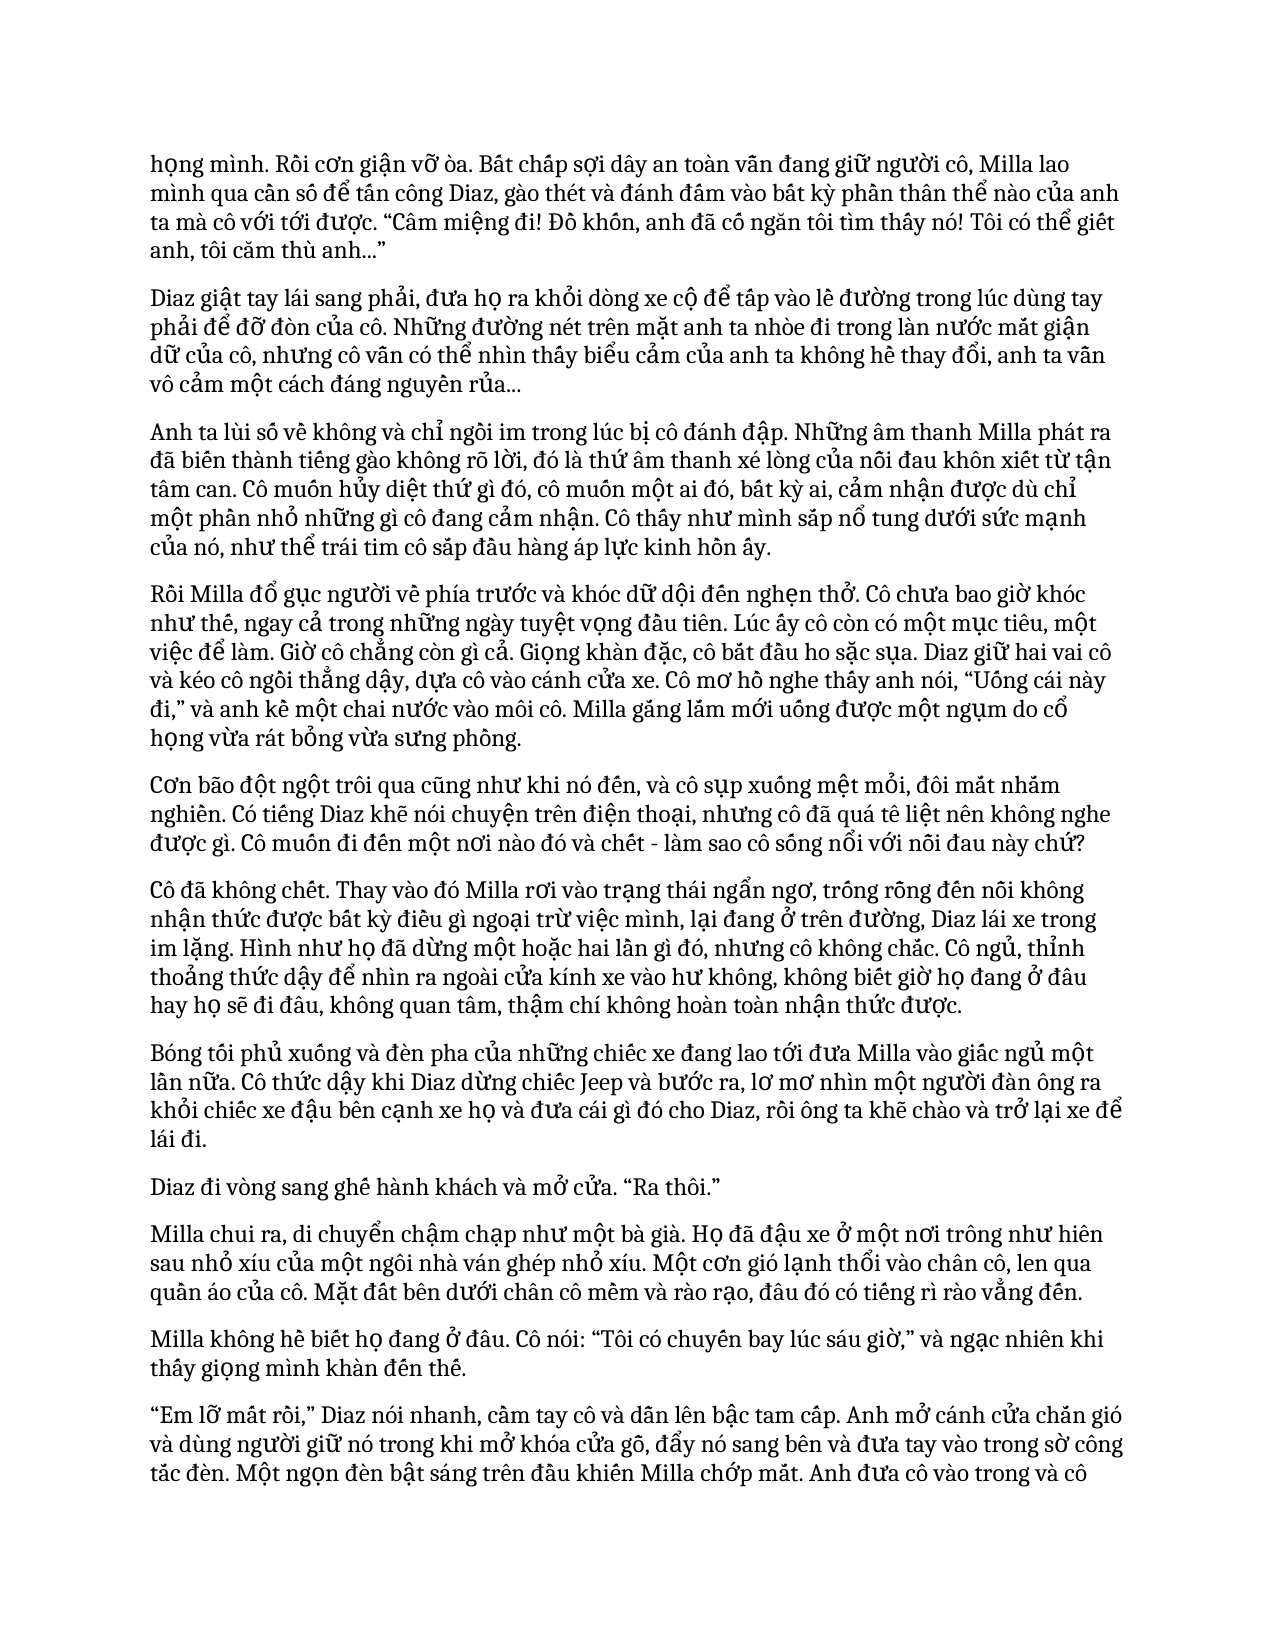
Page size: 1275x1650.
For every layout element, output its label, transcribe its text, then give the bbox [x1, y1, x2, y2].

text Milla không hề biết họ đang ở đâu. Cô nói: “Tôi có chuyến bay lúc sáu giờ,” và ngạc nhiên khi thấy giọng mình khàn đến thế. [150, 1325, 1125, 1382]
text Cơn bão đột ngột trôi qua cũng như khi nó đến, và cô sụp xuống mệt mỏi, đôi mắt nhắm nghiền. Có tiếng Diaz khẽ nói chuyện trên điện thoại, nhưng cô đã quá tê liệt nên không nghe được gì. Cô muốn đi đến một nơi nào đó và chết - làm sao cô sống nổi với nỗi đau này chứ? [150, 771, 1125, 857]
text Milla chui ra, di chuyển chậm chạp như một bà già. Họ đã đậu xe ở một nơi trông như hiên sau nhỏ xíu của một ngôi nhà ván ghép nhỏ xíu. Một cơn gió lạnh thổi vào chân cô, len qua quần áo của cô. Mặt đất bên dưới chân cô mềm và rào rạo, đâu đó có tiếng rì rào vẳng đến. [150, 1220, 1125, 1306]
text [150, 1401, 1125, 1487]
text Cô đã không chết. Thay vào đó Milla rơi vào trạng thái ngẩn ngơ, trống rỗng đến nỗi không nhận thức được bất kỳ điều gì ngoại trừ việc mình, lại đang ở trên đường, Diaz lái xe trong im lặng. Hình như họ đã dừng một hoặc hai lần gì đó, nhưng cô không chắc. Cô ngủ, thỉnh thoảng thức dậy để nhìn ra ngoài cửa kính xe vào hư không, không biết giờ họ đang ở đâu hay họ sẽ đi đâu, không quan tâm, thậm chí không hoàn toàn nhận thức được. [150, 876, 1125, 1020]
text Diaz giật tay lái sang phải, đưa họ ra khỏi dòng xe cộ để tấp vào lề đường trong lúc dùng tay phải để đỡ đòn của cô. Những đường nét trên mặt anh ta nhòe đi trong làn nước mắt giận dữ của cô, nhưng cô vẫn có thể nhìn thấy biểu cảm của anh ta không hề thay đổi, anh ta vẫn vô cảm một cách đáng nguyền rủa... [150, 284, 1125, 399]
text Bóng tối phủ xuống và đèn pha của những chiếc xe đang lao tới đưa Milla vào giấc ngủ một lần nữa. Cô thức dậy khi Diaz dừng chiếc Jeep và bước ra, lơ mơ nhìn một người đàn ông ra khỏi chiếc xe đậu bên cạnh xe họ và đưa cái gì đó cho Diaz, rồi ông ta khẽ chào và trở lại xe để lái đi. [150, 1039, 1125, 1154]
text Anh ta lùi số về không và chỉ ngồi im trong lúc bị cô đánh đập. Những âm thanh Milla phát ra đã biến thành tiếng gào không rõ lời, đó là thứ âm thanh xé lòng của nỗi đau khôn xiết từ tận tâm can. Cô muốn hủy diệt thứ gì đó, cô muốn một ai đó, bất kỳ ai, cảm nhận được dù chỉ một phần nhỏ những gì cô đang cảm nhận. Cô thấy như mình sắp nổ tung dưới sức mạnh của nó, như thể trái tim cô sắp đầu hàng áp lực kinh hồn ấy. [150, 417, 1125, 561]
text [150, 150, 1125, 265]
text Rồi Milla đổ gục người về phía trước và khóc dữ dội đến nghẹn thở. Cô chưa bao giờ khóc như thế, ngay cả trong những ngày tuyệt vọng đầu tiên. Lúc ấy cô còn có một mục tiêu, một việc để làm. Giờ cô chẳng còn gì cả. Giọng khàn đặc, cô bắt đầu ho sặc sụa. Diaz giữ hai vai cô và kéo cô ngồi thẳng dậy, dựa cô vào cánh cửa xe. Cô mơ hồ nghe thấy anh nói, “Uống cái này đi,” và anh kề một chai nước vào môi cô. Milla gắng lắm mới uống được một ngụm do cổ họng vừa rát bỏng vừa sưng phồng. [150, 580, 1125, 752]
text Diaz đi vòng sang ghế hành khách và mở cửa. “Ra thôi.” [150, 1172, 1125, 1201]
